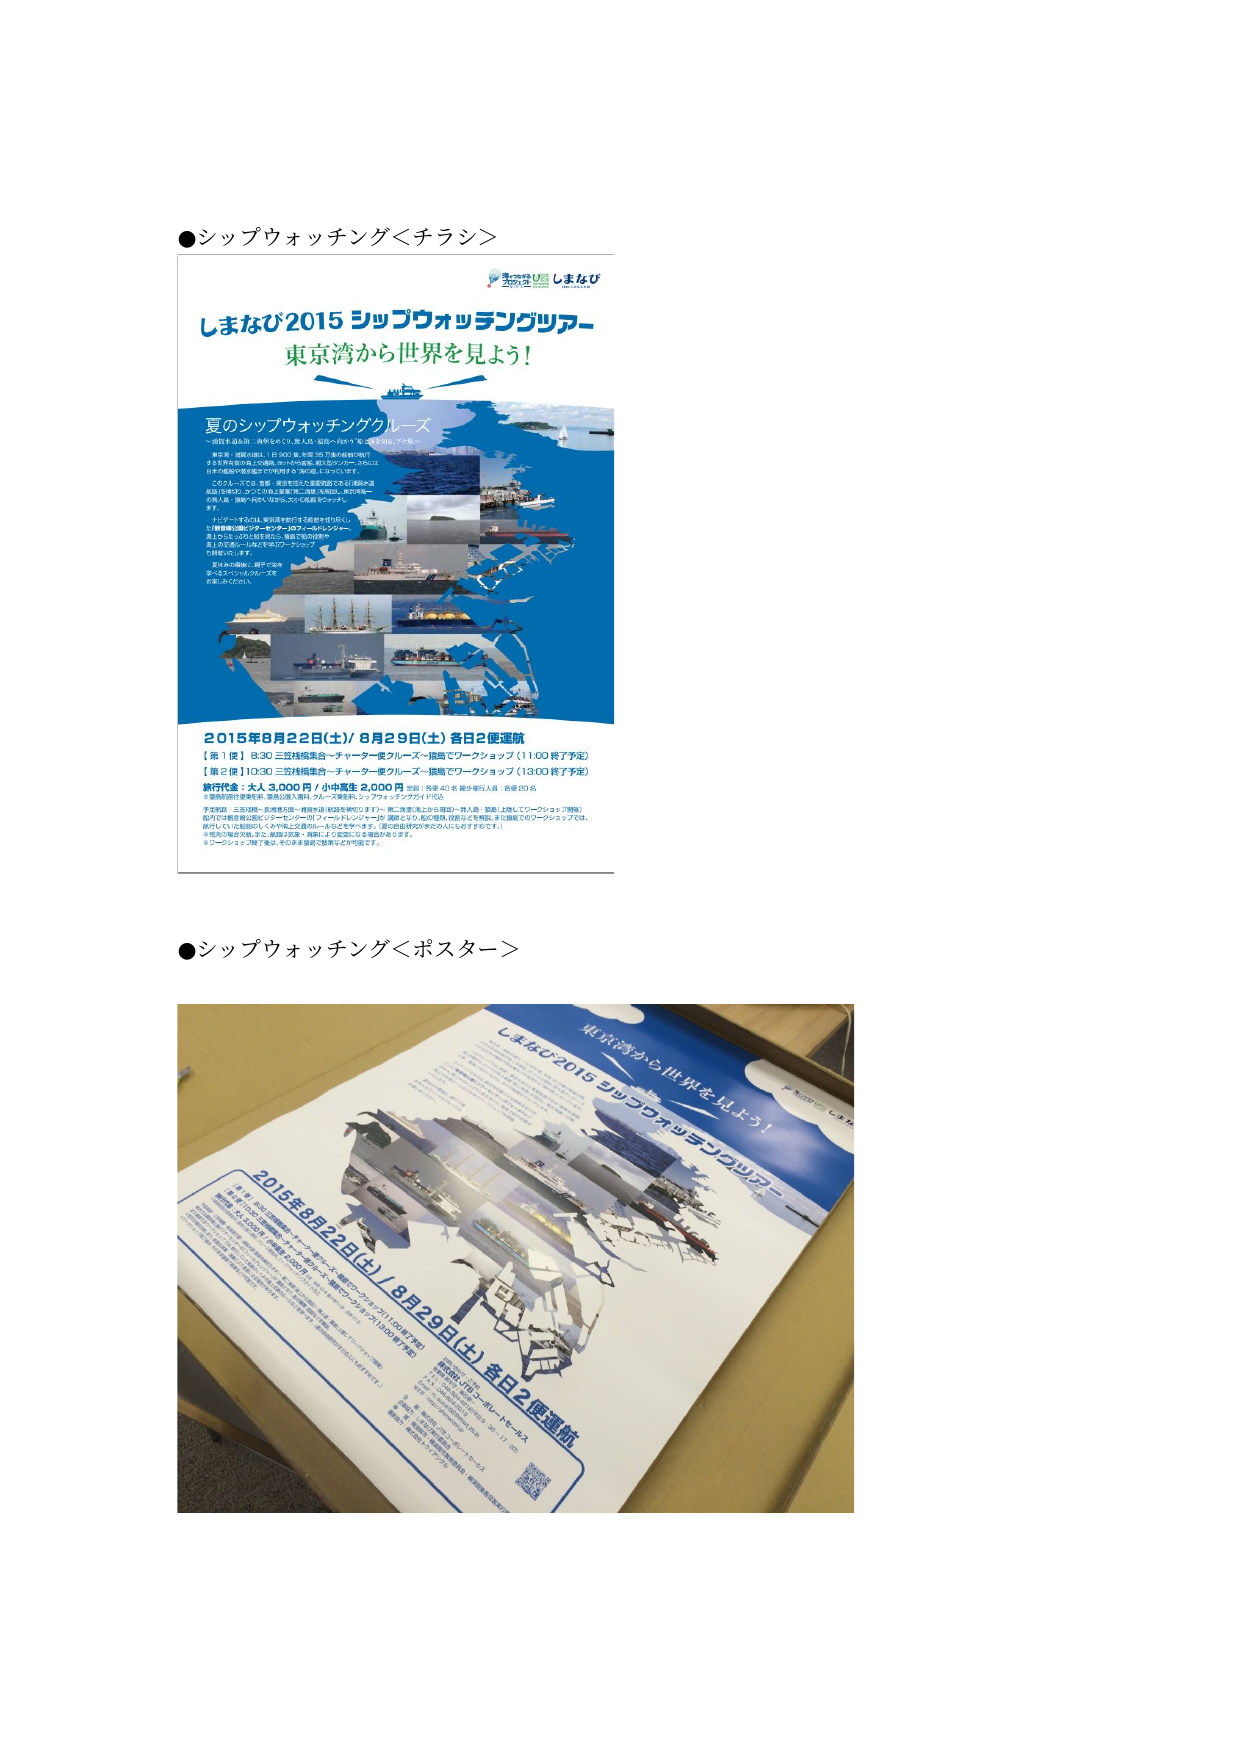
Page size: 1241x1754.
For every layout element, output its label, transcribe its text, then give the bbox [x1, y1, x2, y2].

text ●シップウォッチング＜チラシ＞ [177, 217, 1063, 254]
picture [177, 1004, 855, 1513]
text ●シップウォッチング＜ポスター＞ [177, 929, 1063, 967]
picture [177, 254, 615, 874]
